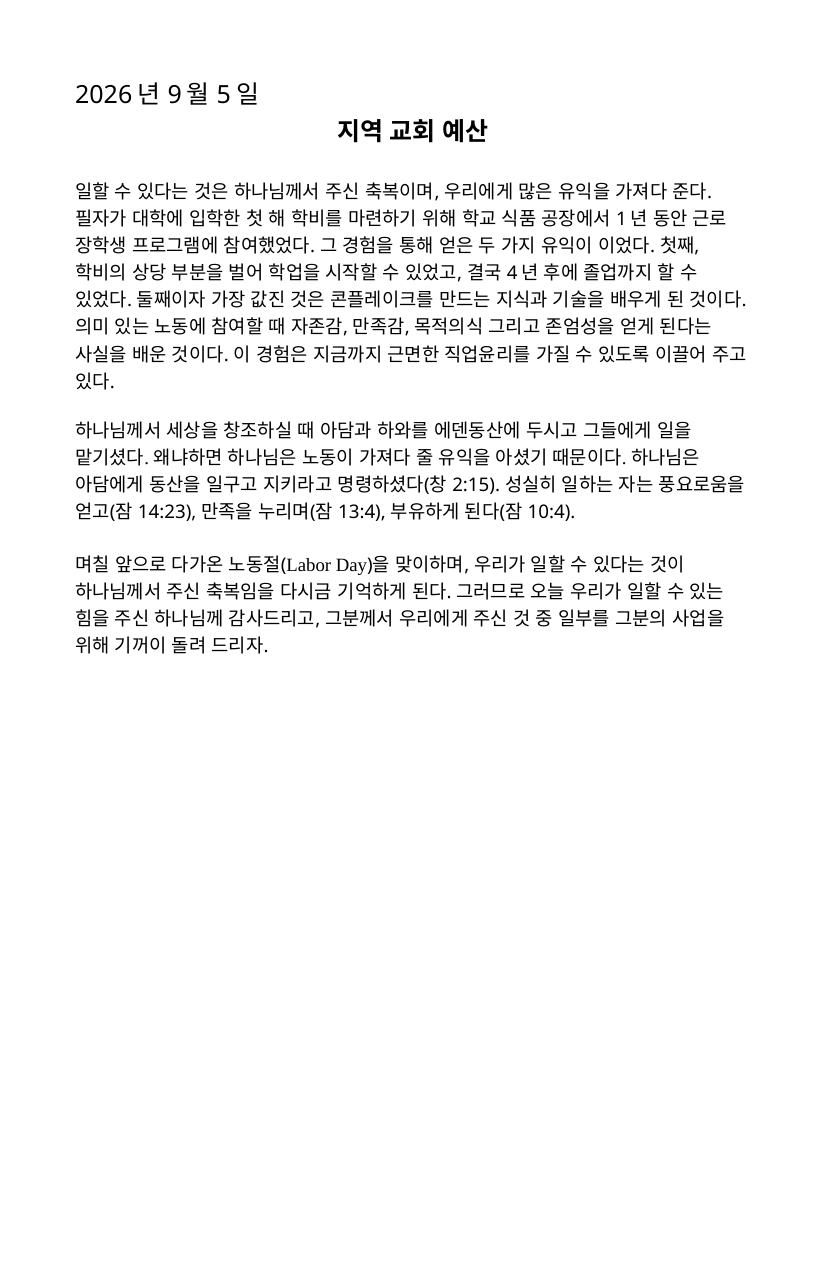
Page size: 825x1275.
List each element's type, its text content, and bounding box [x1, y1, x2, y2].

text 하나님께서 세상을 창조하실 때 아담과 하와를 에덴동산에 두시고 그들에게 일을 맡기셨다. 왜냐하면 하나님은 노동이 가져다 줄 유익을 아셨기 때문이다. 하나님은 아담에게 동산을 일구고 지키라고 명령하셨다(창 2:15). 성실히 일하는 자는 풍요로움을 얻고(잠 14:23), 만족을 누리며(잠 13:4), 부유하게 된다(잠 10:4). [75, 415, 750, 524]
text 일할 수 있다는 것은 하나님께서 주신 축복이며, 우리에게 많은 유익을 가져다 준다. 필자가 대학에 입학한 첫 해 학비를 마련하기 위해 학교 식품 공장에서 1년 동안 근로 장학생 프로그램에 참여했었다. 그 경험을 통해 얻은 두 가지 유익이 이었다. 첫째, 학비의 상당 부분을 벌어 학업을 시작할 수 있었고, 결국 4년 후에 졸업까지 할 수 있었다. 둘째이자 가장 값진 것은 콘플레이크를 만드는 지식과 기술을 배우게 된 것이다. 의미 있는 노동에 참여할 때 자존감, 만족감, 목적의식 그리고 존엄성을 얻게 된다는 사실을 배운 것이다. 이 경험은 지금까지 근면한 직업윤리를 가질 수 있도록 이끌어 주고 있다. [75, 176, 750, 394]
text 며칠 앞으로 다가온 노동절(Labor Day)을 맞이하며, 우리가 일할 수 있다는 것이 하나님께서 주신 축복임을 다시금 기억하게 된다. 그러므로 오늘 우리가 일할 수 있는 힘을 주신 하나님께 감사드리고, 그분께서 우리에게 주신 것 중 일부를 그분의 사업을 위해 기꺼이 돌려 드리자. [75, 549, 750, 658]
text 2026년 9월 5일 [75, 75, 750, 111]
text 지역 교회 예산 [75, 111, 750, 147]
